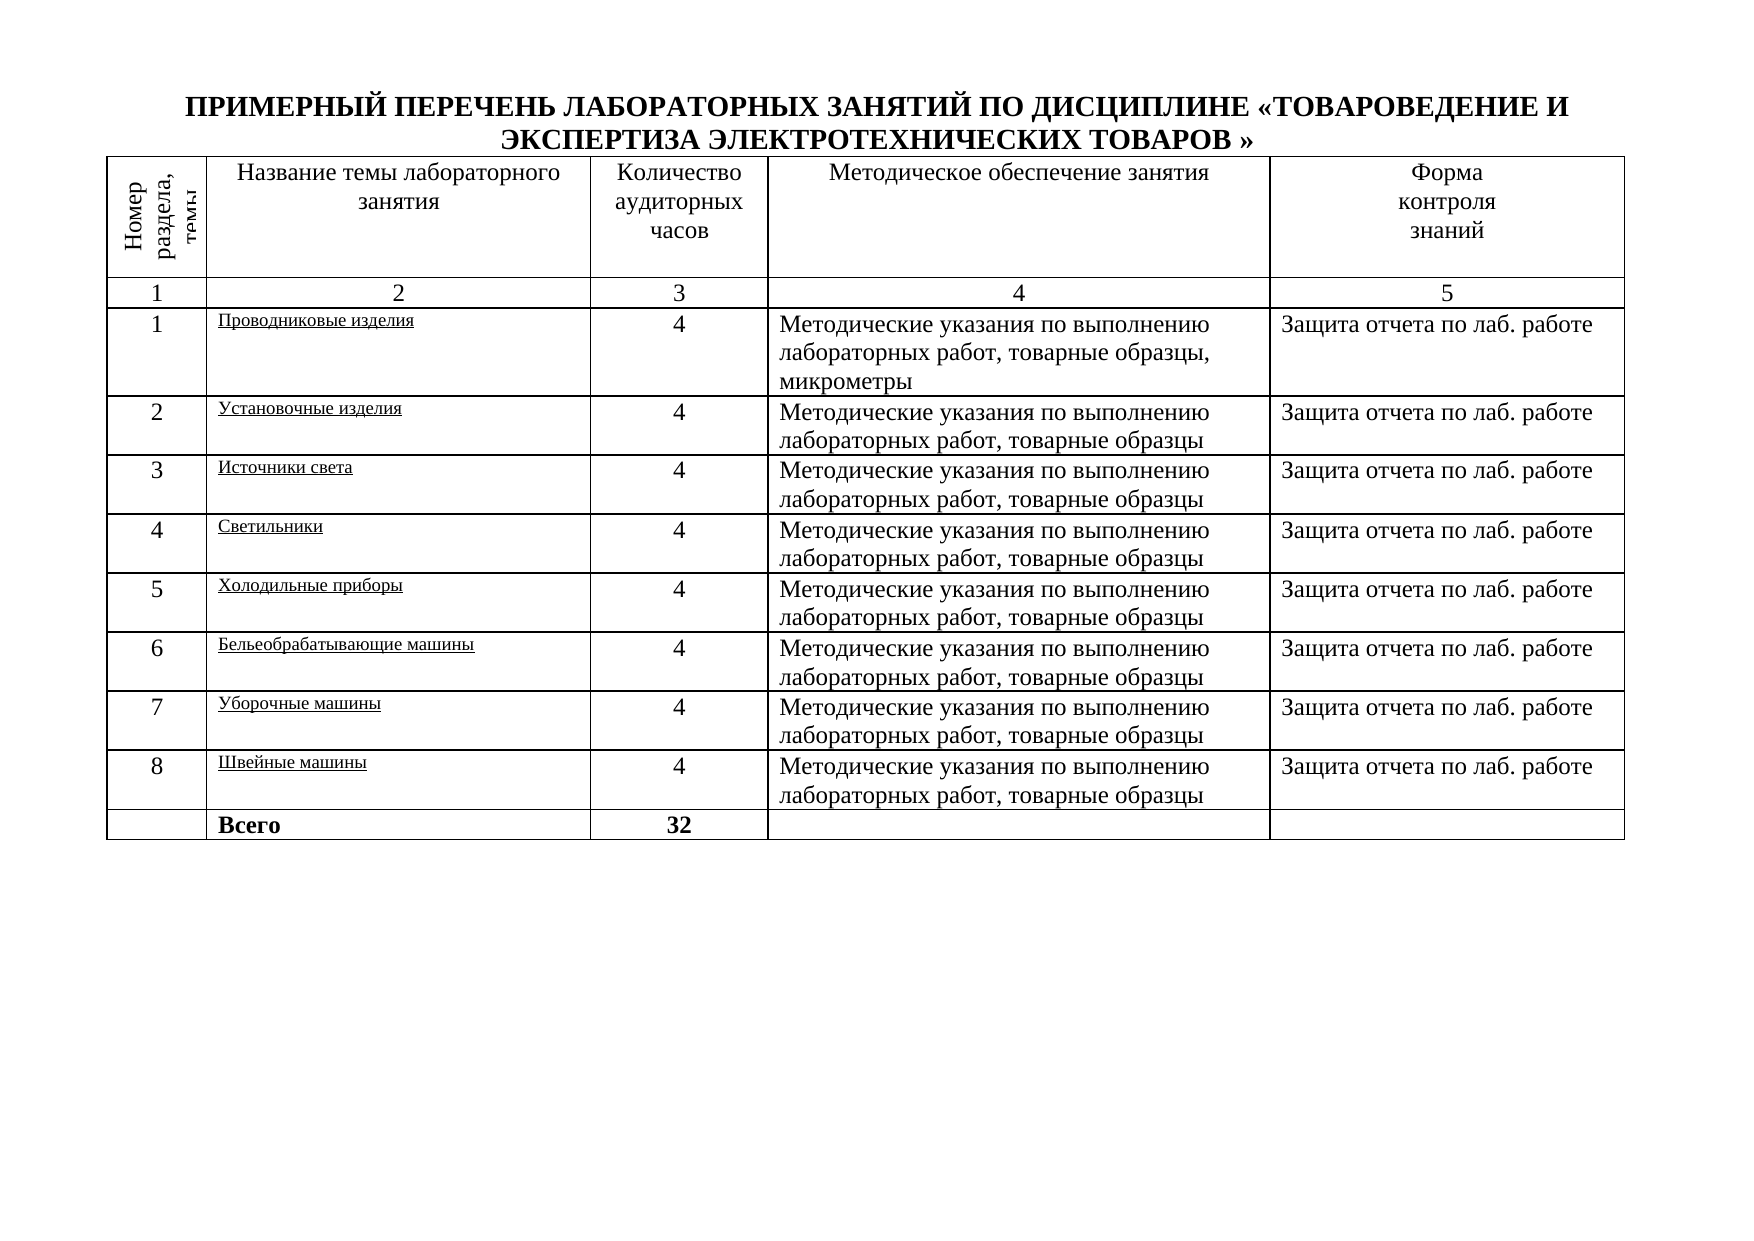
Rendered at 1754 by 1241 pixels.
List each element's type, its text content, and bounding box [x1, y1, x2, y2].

table_cell 4 [591, 574, 767, 631]
table_cell Защита отчета по лаб. работе [1271, 751, 1624, 808]
table_cell Методические указания по выполнению лабораторных работ, товарные образцы [769, 574, 1269, 631]
table_cell Уборочные машины [207, 692, 590, 749]
text ПРИМЕРНЫЙ ПЕРЕЧЕНЬ ЛАБОРАТОРНЫХ ЗАНЯТИЙ ПО ДИСЦИПЛИНЕ «ТОВАРОВЕДЕНИЕ И ЭКСПЕРТИЗА ЭЛЕКТРОТЕХНИЧЕСКИХ ТОВАРОВ » [118, 89, 1636, 156]
table_cell [1271, 810, 1624, 839]
table_header Количество аудиторных часов [591, 157, 767, 277]
table_header Форма контроля знаний [1271, 157, 1624, 277]
table_cell 5 [108, 574, 206, 631]
table_cell Проводниковые изделия [207, 309, 590, 395]
table_cell Защита отчета по лаб. работе [1271, 633, 1624, 690]
table_cell 4 [591, 456, 767, 513]
table_cell Защита отчета по лаб. работе [1271, 309, 1624, 395]
table_cell Методические указания по выполнению лабораторных работ, товарные образцы [769, 751, 1269, 808]
table_cell Швейные машины [207, 751, 590, 808]
table_cell 4 [591, 515, 767, 572]
table_header Методическое обеспечение занятия [769, 157, 1269, 277]
table_cell Защита отчета по лаб. работе [1271, 397, 1624, 454]
table_header Номер раздела, темы [108, 157, 206, 277]
table_cell Всего [207, 810, 590, 839]
table_cell 8 [108, 751, 206, 808]
table_cell Защита отчета по лаб. работе [1271, 574, 1624, 631]
table_cell Установочные изделия [207, 397, 590, 454]
table_cell Источники света [207, 456, 590, 513]
table_cell Методические указания по выполнению лабораторных работ, товарные образцы [769, 515, 1269, 572]
table_cell Методические указания по выполнению лабораторных работ, товарные образцы, микрометры [769, 309, 1269, 395]
table_cell 4 [591, 751, 767, 808]
table_cell 4 [591, 692, 767, 749]
table_cell 4 [769, 278, 1269, 307]
table_cell 3 [591, 278, 767, 307]
table_cell Бельеобрабатывающие машины [207, 633, 590, 690]
table_cell 2 [207, 278, 590, 307]
table_cell Защита отчета по лаб. работе [1271, 692, 1624, 749]
table_header Название темы лабораторного занятия [207, 157, 590, 277]
table_cell 2 [108, 397, 206, 454]
table_cell Холодильные приборы [207, 574, 590, 631]
table_cell Защита отчета по лаб. работе [1271, 515, 1624, 572]
table_cell 6 [108, 633, 206, 690]
table_cell 4 [591, 633, 767, 690]
table_cell 7 [108, 692, 206, 749]
table_cell Светильники [207, 515, 590, 572]
table_cell [769, 810, 1269, 839]
table_cell Методические указания по выполнению лабораторных работ, товарные образцы [769, 397, 1269, 454]
table_cell Методические указания по выполнению лабораторных работ, товарные образцы [769, 456, 1269, 513]
table_cell [108, 810, 206, 839]
table_cell Методические указания по выполнению лабораторных работ, товарные образцы [769, 692, 1269, 749]
table_cell 32 [591, 810, 767, 839]
table_cell Защита отчета по лаб. работе [1271, 456, 1624, 513]
table_cell 4 [108, 515, 206, 572]
table_cell 4 [591, 397, 767, 454]
table_cell 1 [108, 278, 206, 307]
table_cell 5 [1271, 278, 1624, 307]
table_cell 4 [591, 309, 767, 395]
table_cell 1 [108, 309, 206, 395]
table_cell Методические указания по выполнению лабораторных работ, товарные образцы [769, 633, 1269, 690]
table_cell 3 [108, 456, 206, 513]
